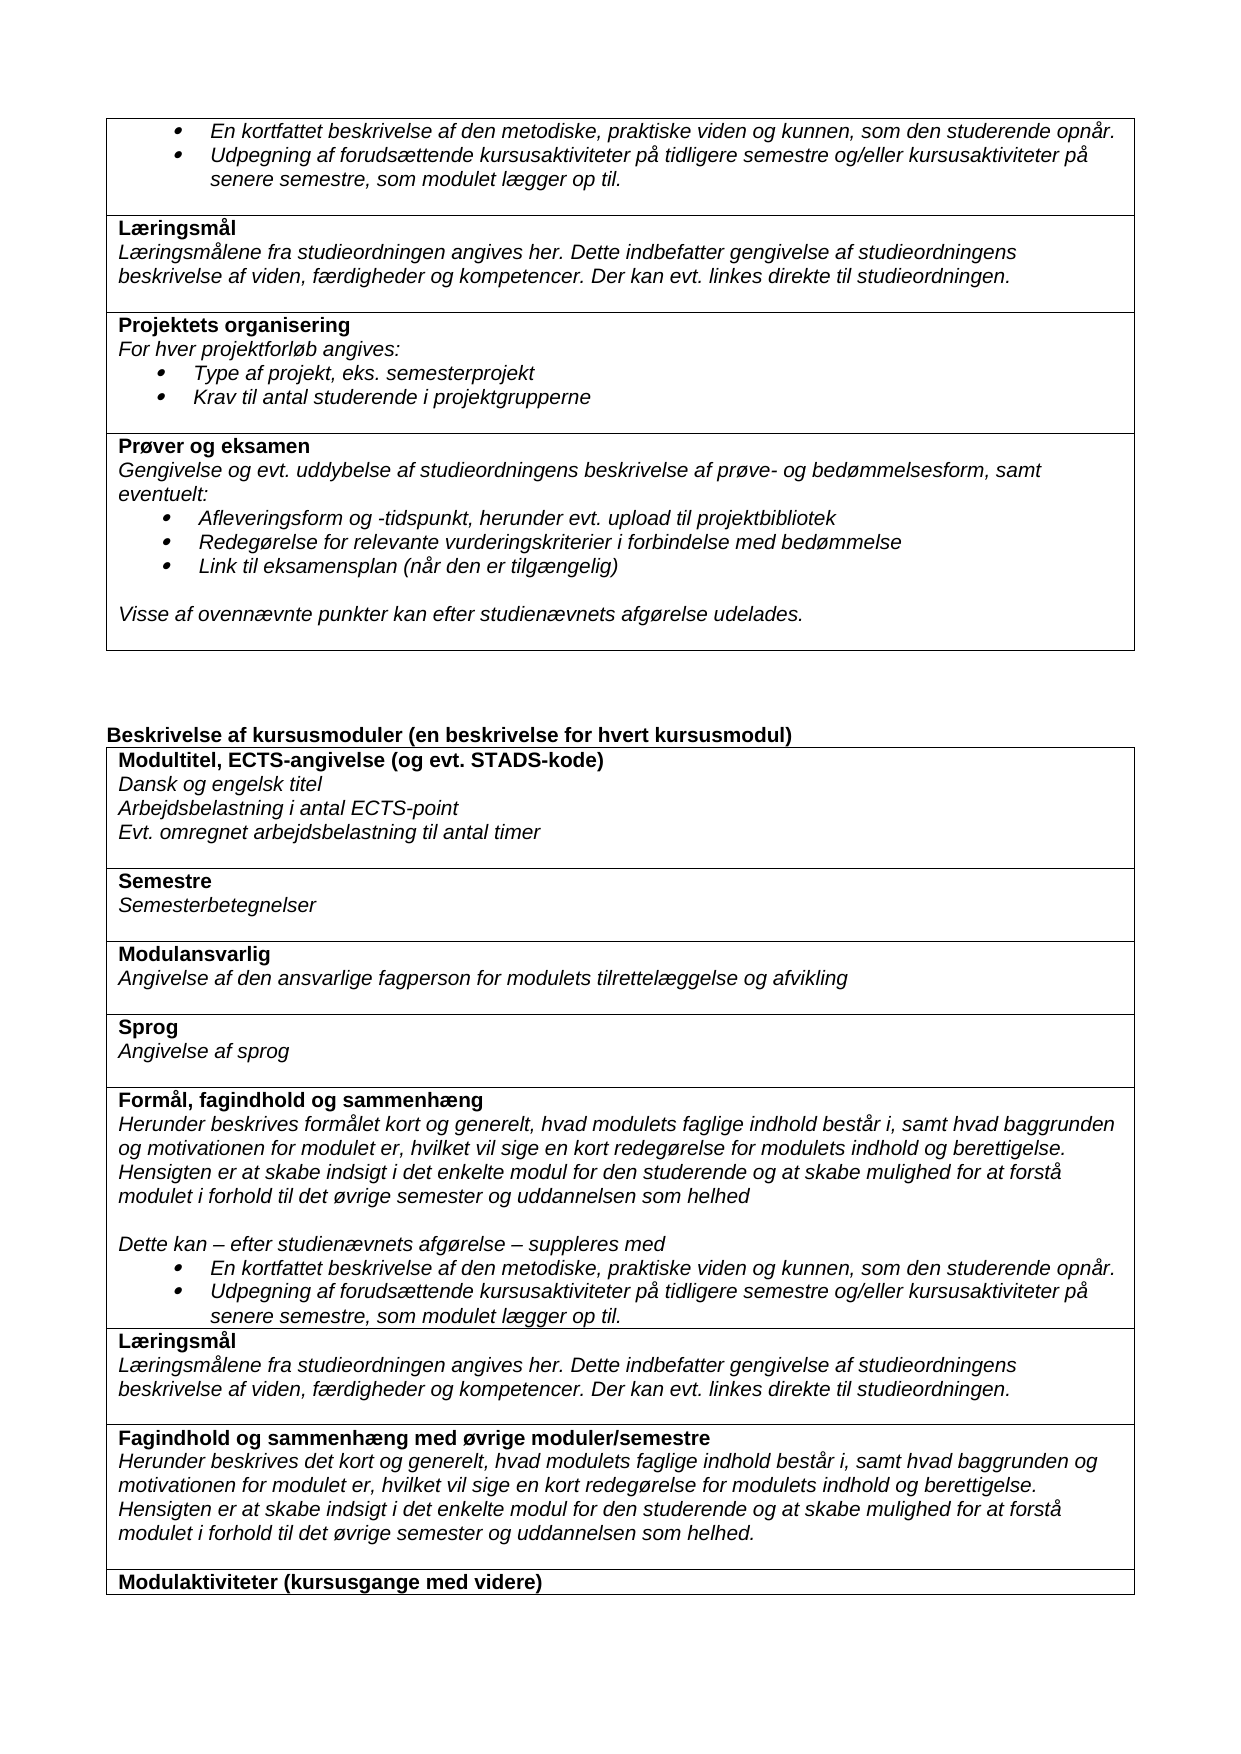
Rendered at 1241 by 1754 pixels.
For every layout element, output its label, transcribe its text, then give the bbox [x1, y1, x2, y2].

table_cell Semestre Semesterbetegnelser [107, 869, 1134, 941]
table_cell Fagindhold og sammenhæng med øvrige moduler/semestre Herunder beskrives det kort og generelt, hvad modulets faglige indhold består i, samt hvad baggrunden og motivationen for modulet er, hvilket vil sige en kort redegørelse for modulets indhold og berettigelse. Hensigten er at skabe indsigt i det enkelte modul for den studerende og at skabe mulighed for at forstå modulet i forhold til det øvrige semester og uddannelsen som helhed. [107, 1425, 1134, 1569]
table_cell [107, 119, 1134, 215]
table_cell Prøver og eksamen Gengivelse og evt. uddybelse af studieordningens beskrivelse af prøve- og bedømmelsesform, samt eventuelt: Afleveringsform og -tidspunkt, herunder evt. upload til projektbibliotek Redegørelse for relevante vurderingskriterier i forbindelse med bedømmelse Link til eksamensplan (når den er tilgængelig) Visse af ovennævnte punkter kan efter studienævnets afgørelse udelades. [107, 434, 1134, 650]
table_cell Modulansvarlig Angivelse af den ansvarlige fagperson for modulets tilrettelæggelse og afvikling [107, 942, 1134, 1014]
table_cell Læringsmål Læringsmålene fra studieordningen angives her. Dette indbefatter gengivelse af studieordningens beskrivelse af viden, færdigheder og kompetencer. Der kan evt. linkes direkte til studieordningen. [107, 1329, 1134, 1424]
table_cell Sprog Angivelse af sprog [107, 1015, 1134, 1087]
table_cell Læringsmål Læringsmålene fra studieordningen angives her. Dette indbefatter gengivelse af studieordningens beskrivelse af viden, færdigheder og kompetencer. Der kan evt. linkes direkte til studieordningen. [107, 216, 1134, 312]
table_cell Projektets organisering For hver projektforløb angives: Type af projekt, eks. semesterprojekt Krav til antal studerende i projektgrupperne [107, 313, 1134, 433]
text Beskrivelse af kursusmoduler (en beskrivelse for hvert kursusmodul) [106, 723, 1134, 747]
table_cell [107, 1570, 1134, 1594]
table_header Modultitel, ECTS-angivelse (og evt. STADS-kode) Dansk og engelsk titel Arbejdsbelastning i antal ECTS-point Evt. omregnet arbejdsbelastning til antal timer [107, 748, 1134, 868]
